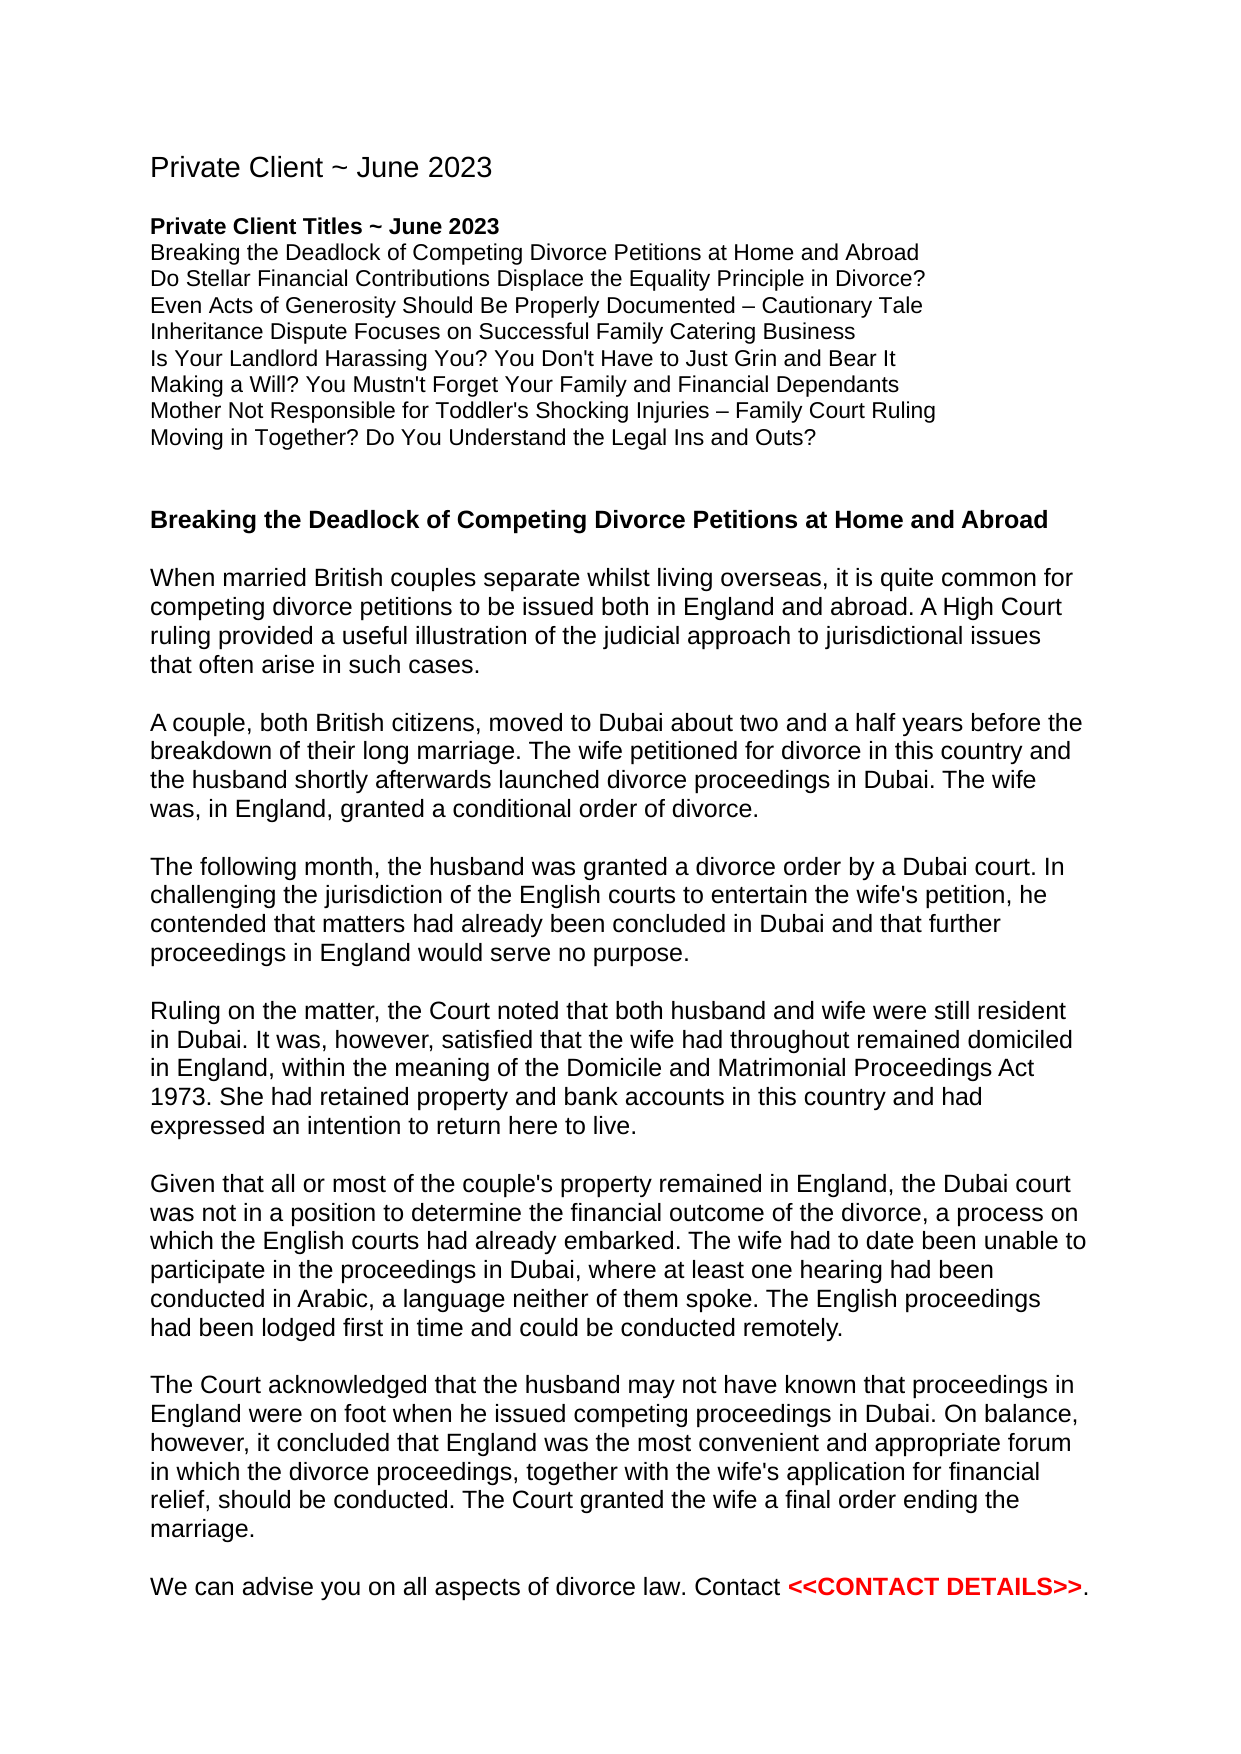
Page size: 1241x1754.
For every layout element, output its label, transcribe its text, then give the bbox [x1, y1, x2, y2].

text The following month, the husband was granted a divorce order by a Dubai court. In challenging the jurisdiction of the English courts to entertain the wife's petition, he contended that matters had already been concluded in Dubai and that further proceedings in England would serve no purpose. [150, 852, 1090, 967]
text We can advise you on all aspects of divorce law. Contact <<CONTACT DETAILS>>. [150, 1572, 1090, 1601]
text The Court acknowledged that the husband may not have known that proceedings in England were on foot when he issued competing proceedings in Dubai. On balance, however, it concluded that England was the most convenient and appropriate forum in which the divorce proceedings, together with the wife's application for financial relief, should be conducted. The Court granted the wife a final order ending the marriage. [150, 1370, 1090, 1543]
text Mother Not Responsible for Toddler's Shocking Injuries – Family Court Ruling [150, 397, 1090, 423]
text Breaking the Deadlock of Competing Divorce Petitions at Home and Abroad [150, 505, 1090, 534]
text When married British couples separate whilst living overseas, it is quite common for competing divorce petitions to be issued both in England and abroad. A High Court ruling provided a useful illustration of the judicial approach to jurisdictional issues that often arise in such cases. [150, 563, 1090, 678]
text Is Your Landlord Harassing You? You Don't Have to Just Grin and Bear It [150, 344, 1090, 371]
text Making a Will? You Mustn't Forget Your Family and Financial Dependants [150, 371, 1090, 397]
text Do Stellar Financial Contributions Displace the Equality Principle in Divorce? [150, 265, 1090, 292]
text Even Acts of Generosity Should Be Properly Documented – Cautionary Tale [150, 292, 1090, 318]
text A couple, both British citizens, moved to Dubai about two and a half years before the breakdown of their long marriage. The wife petitioned for divorce in this country and the husband shortly afterwards launched divorce proceedings in Dubai. The wife was, in England, granted a conditional order of divorce. [150, 707, 1090, 822]
text Inheritance Dispute Focuses on Successful Family Catering Business [150, 318, 1090, 344]
text Private Client ~ June 2023 [150, 150, 1090, 183]
text Given that all or most of the couple's property remained in England, the Dubai court was not in a position to determine the financial outcome of the divorce, a process on which the English courts had already embarked. The wife had to date been unable to participate in the proceedings in Dubai, where at least one hearing had been conducted in Arabic, a language neither of them spoke. The English proceedings had been lodged first in time and could be conducted remotely. [150, 1169, 1090, 1341]
text Moving in Together? Do You Understand the Legal Ins and Outs? [150, 423, 1090, 450]
text Private Client Titles ~ June 2023 [150, 213, 1090, 239]
text Ruling on the matter, the Court noted that both husband and wife were still resident in Dubai. It was, however, satisfied that the wife had throughout remained domiciled in England, within the meaning of the Domicile and Matrimonial Proceedings Act 1973. She had retained property and bank accounts in this country and had expressed an intention to return here to live. [150, 996, 1090, 1139]
text Breaking the Deadlock of Competing Divorce Petitions at Home and Abroad [150, 239, 1090, 265]
